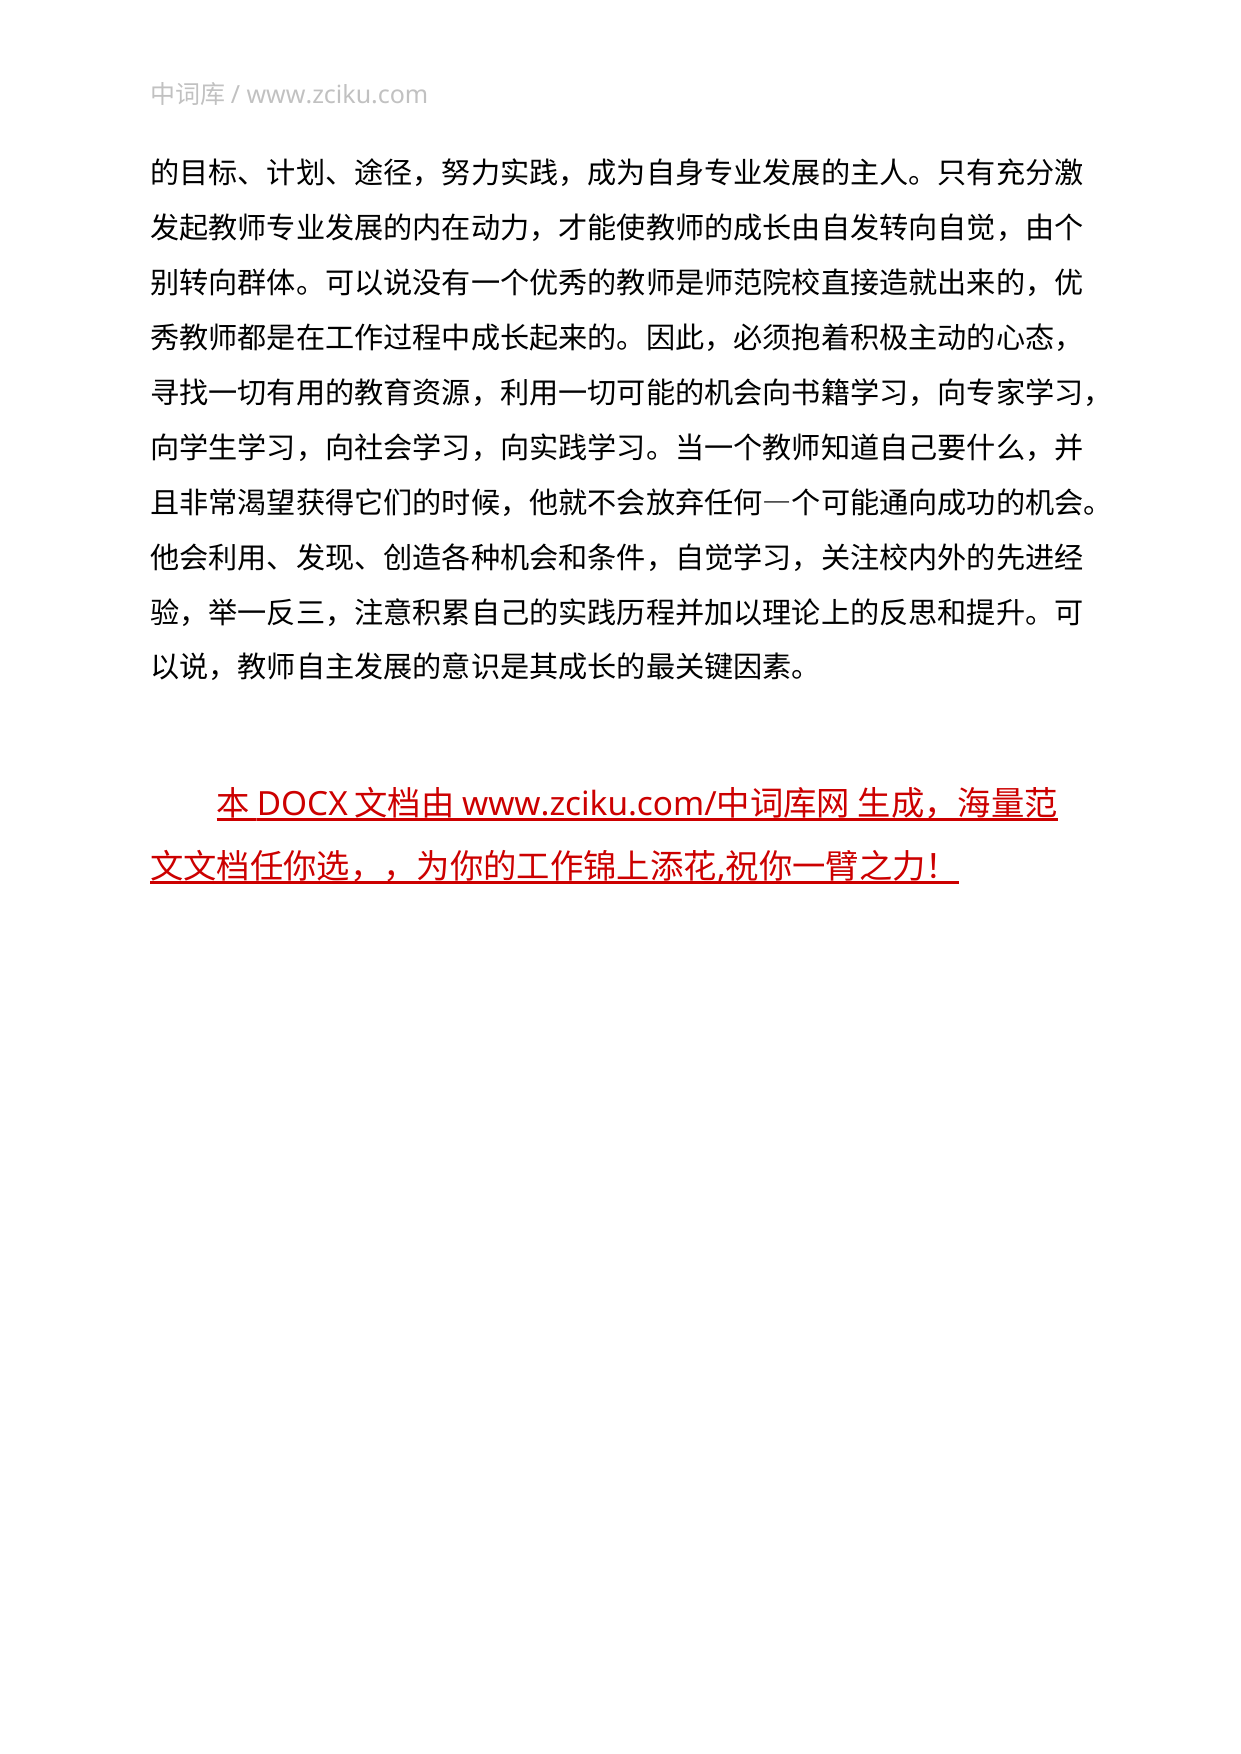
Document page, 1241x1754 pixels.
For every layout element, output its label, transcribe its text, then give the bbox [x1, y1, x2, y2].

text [150, 150, 1090, 686]
text 本DOCX文档由 www.zciku.com/中词库网 生成，海量范文文档任你选，，为你的工作锦上添花,祝你一臂之力！ [150, 777, 1090, 888]
